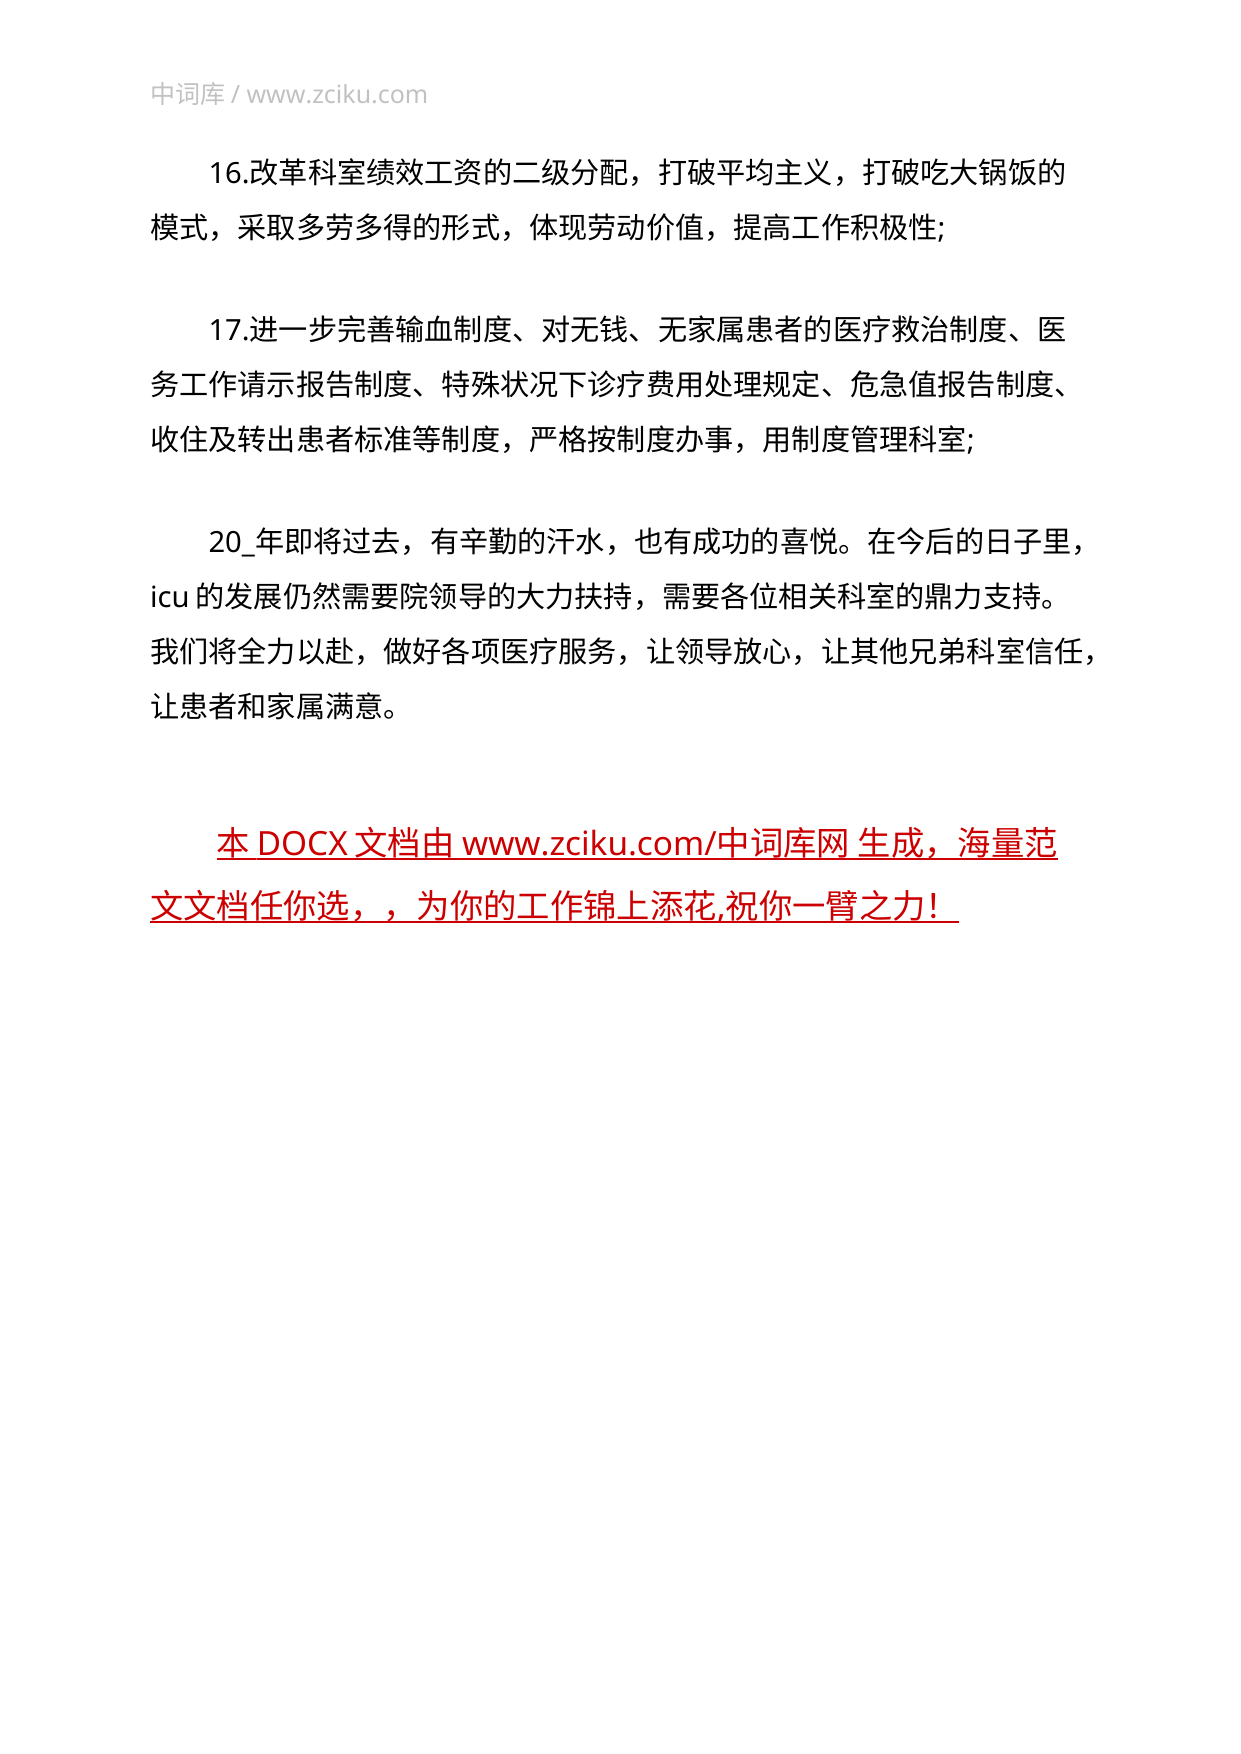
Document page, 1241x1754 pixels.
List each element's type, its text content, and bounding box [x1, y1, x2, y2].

text 17.进一步完善输血制度、对无钱、无家属患者的医疗救治制度、医务工作请示报告制度、特殊状况下诊疗费用处理规定、危急值报告制度、收住及转出患者标准等制度，严格按制度办事，用制度管理科室; [150, 307, 1090, 459]
text 本DOCX文档由 www.zciku.com/中词库网 生成，海量范文文档任你选，，为你的工作锦上添花,祝你一臂之力！ [150, 817, 1090, 928]
text 20_年即将过去，有辛勤的汗水，也有成功的喜悦。在今后的日子里，icu的发展仍然需要院领导的大力扶持，需要各位相关科室的鼎力支持。我们将全力以赴，做好各项医疗服务，让领导放心，让其他兄弟科室信任，让患者和家属满意。 [150, 519, 1090, 726]
text 16.改革科室绩效工资的二级分配，打破平均主义，打破吃大锅饭的模式，采取多劳多得的形式，体现劳动价值，提高工作积极性; [150, 150, 1090, 247]
